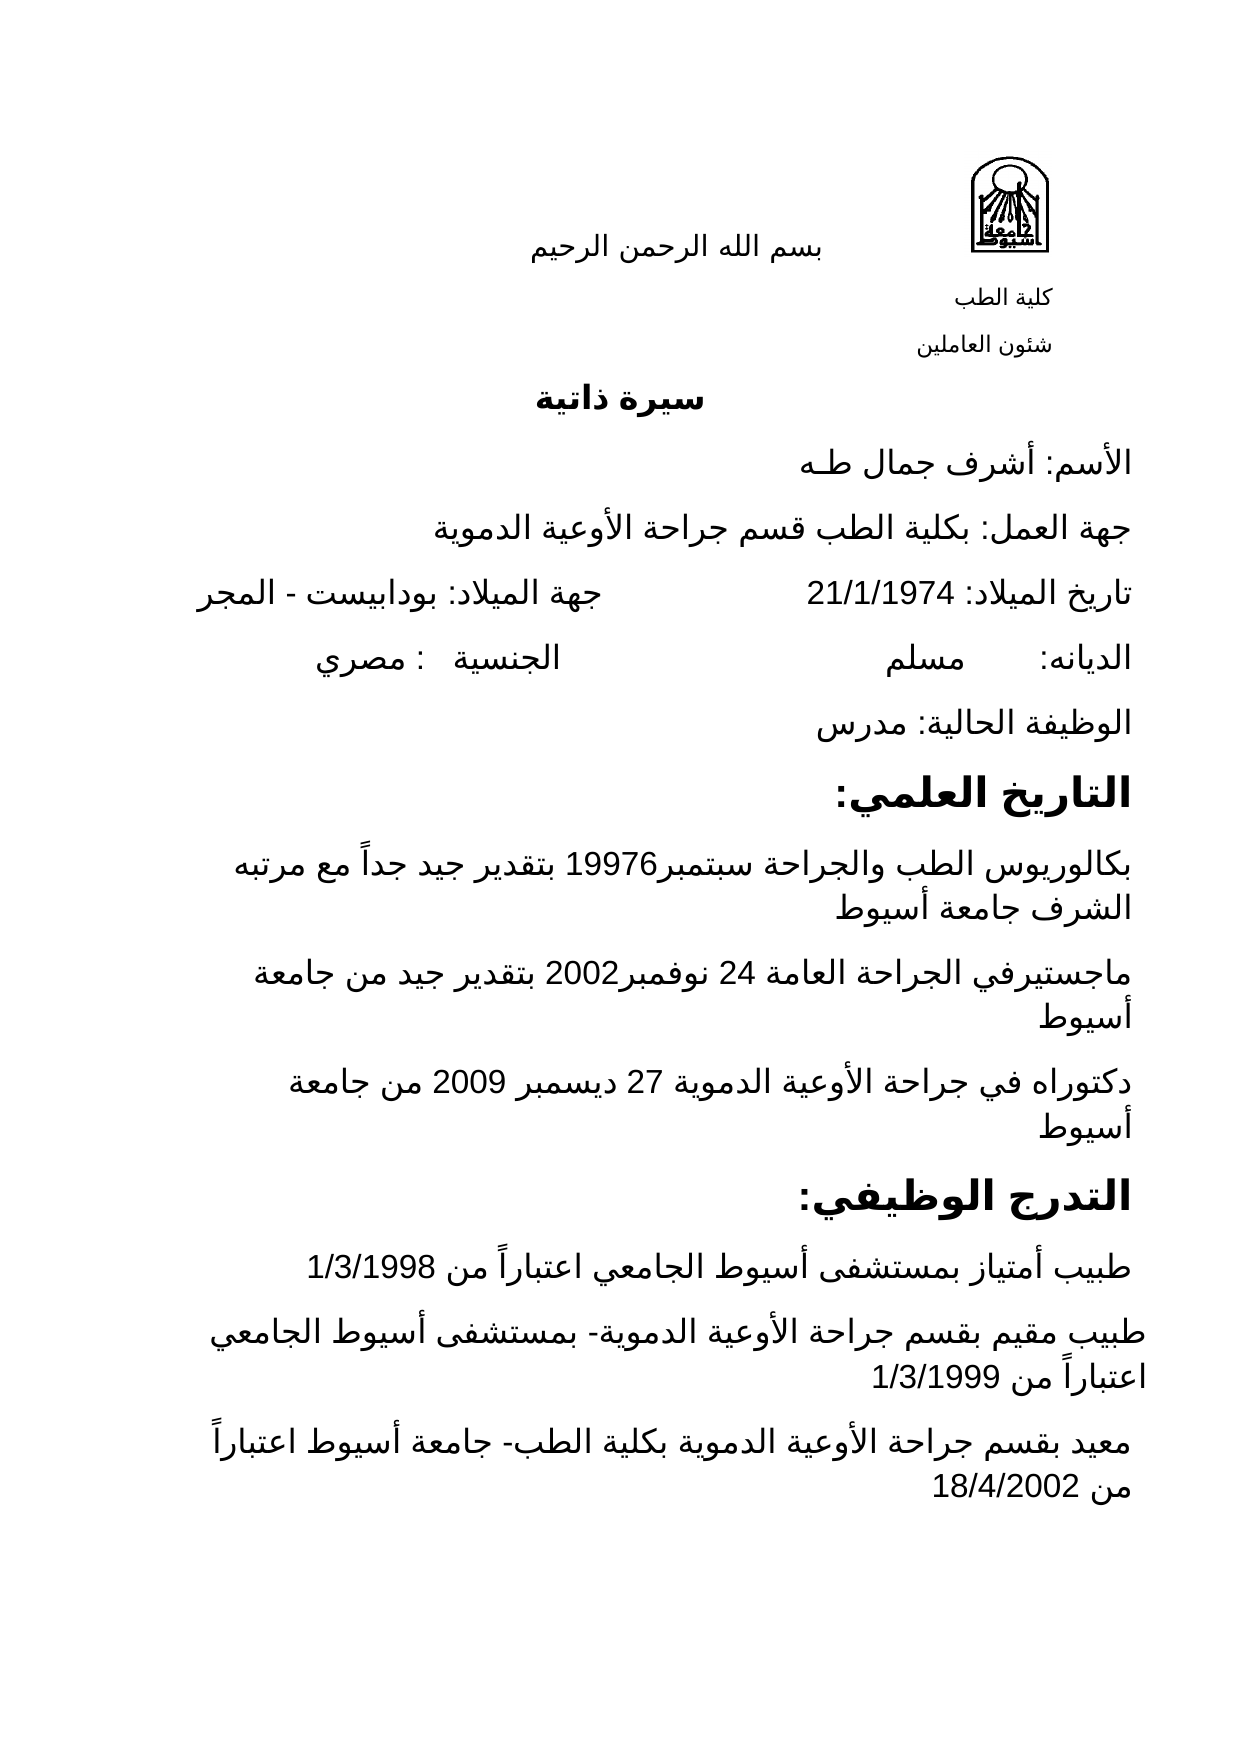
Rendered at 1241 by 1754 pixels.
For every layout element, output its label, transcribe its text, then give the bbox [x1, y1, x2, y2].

text التدرج الوظيفي: [187, 1172, 1132, 1219]
text طبيب أمتياز بمستشفى أسيوط الجامعي اعتباراً من 1/3/1998 [187, 1248, 1132, 1286]
text بكالوريوس الطب والجراحة سبتمبر19976 بتقدير جيد جداً مع مرتبه الشرف جامعة أسيوط [128, 844, 1132, 927]
text كلية الطب [187, 284, 1053, 310]
text الوظيفة الحالية: مدرس [114, 703, 1132, 742]
text الأسم: أشرف جمال طـه [187, 443, 1132, 482]
text طبيب مقيم بقسم جراحة الأوعية الدموية- بمستشفى أسيوط الجامعي اعتباراً من 1/3/1999 [187, 1313, 1147, 1395]
picture [964, 150, 1053, 257]
text معيد بقسم جراحة الأوعية الدموية بكلية الطب- جامعة أسيوط اعتباراً من 18/4/2002 [187, 1422, 1132, 1504]
text شئون العاملين [187, 331, 1053, 357]
text ماجستيرفي الجراحة العامة 24 نوفمبر2002 بتقدير جيد من جامعة أسيوط [187, 953, 1132, 1036]
text سيرة ذاتية [187, 378, 1053, 417]
text جهة العمل: بكلية الطب قسم جراحة الأوعية الدموية [187, 508, 1132, 547]
text دكتوراه في جراحة الأوعية الدموية 27 ديسمبر 2009 من جامعة أسيوط [187, 1062, 1132, 1145]
text بسم الله الرحمن الرحيم [187, 150, 1053, 263]
text تاريخ الميلاد: 21/1/1974 جهة الميلاد: بودابيست - المجر [187, 573, 1132, 612]
text التاريخ العلمي: [187, 768, 1132, 816]
text الديانه: مسلم الجنسية : مصري [187, 638, 1132, 677]
